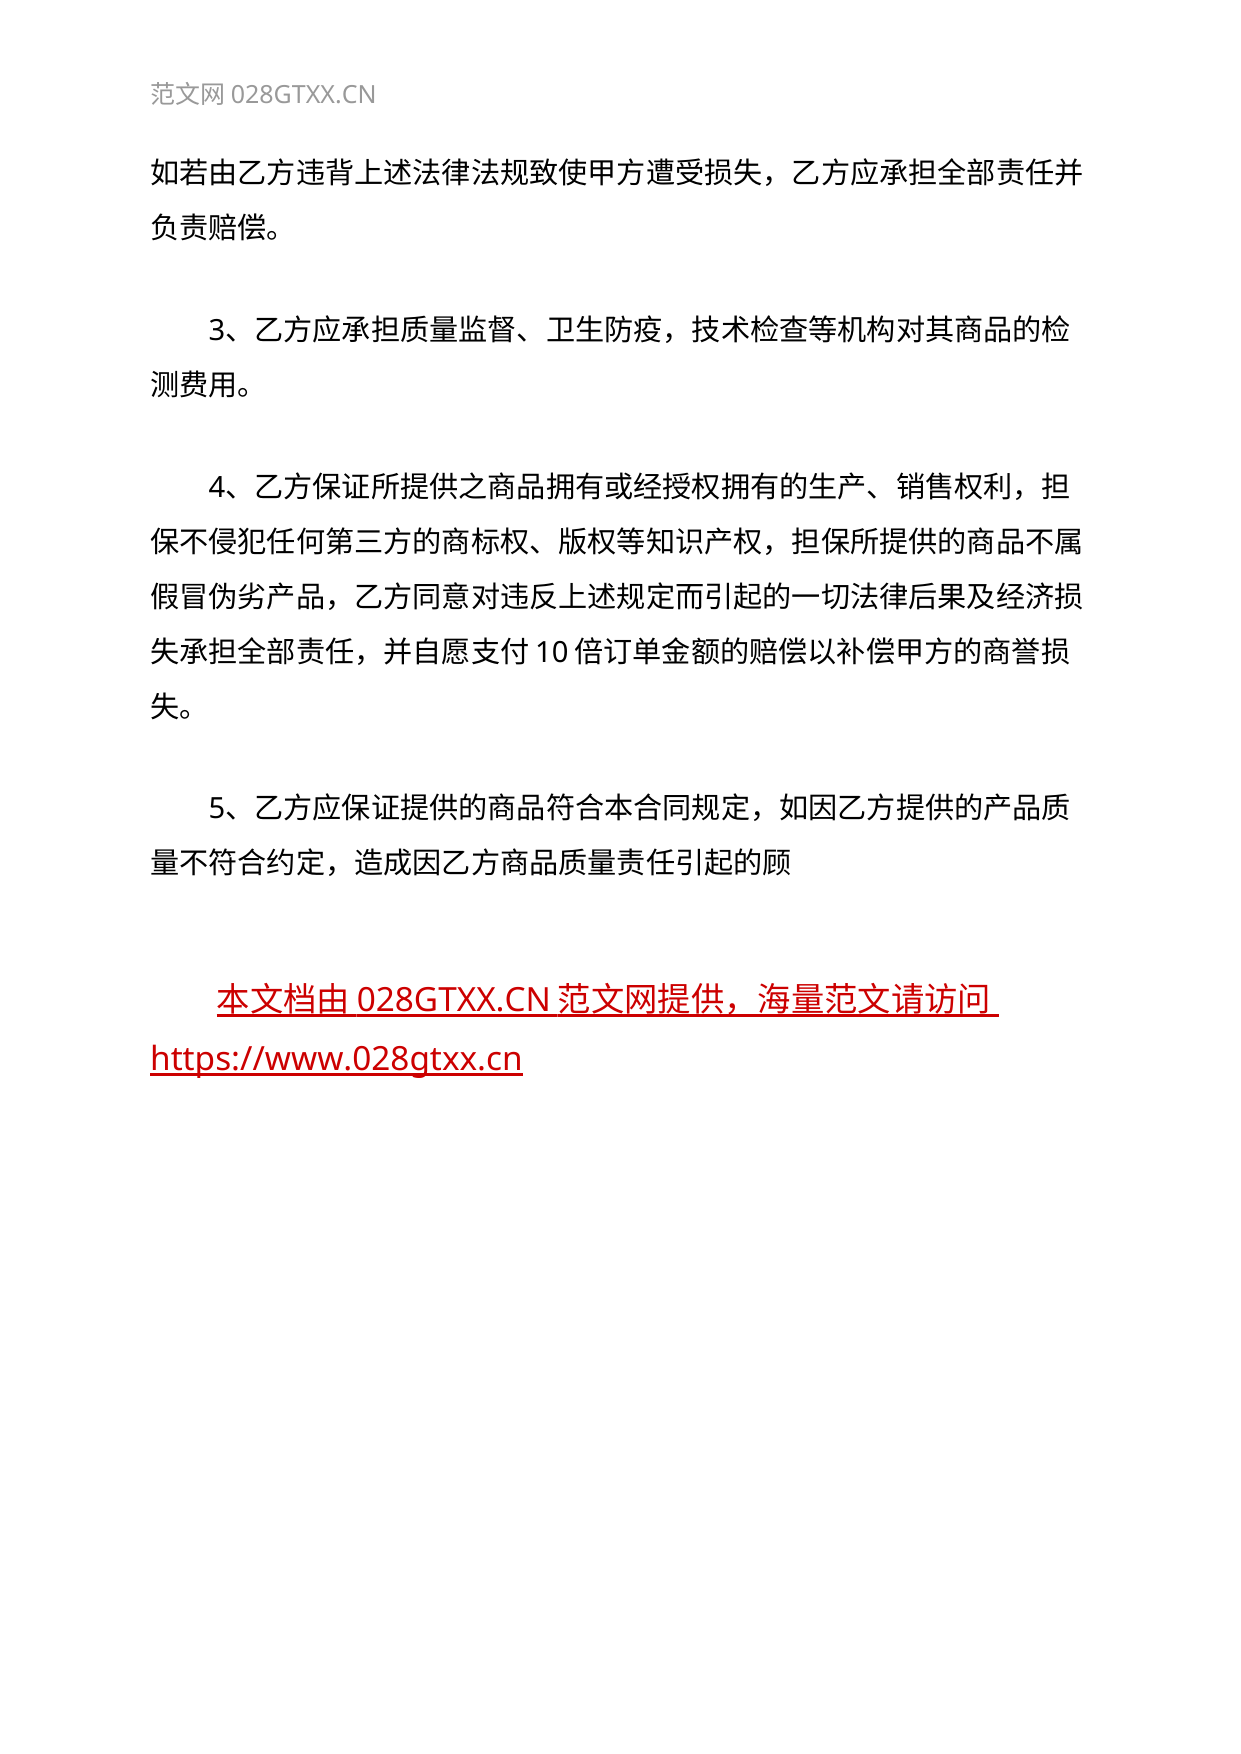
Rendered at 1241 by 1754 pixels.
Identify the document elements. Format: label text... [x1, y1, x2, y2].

text 3、乙方应承担质量监督、卫生防疫，技术检查等机构对其商品的检测费用。 [150, 307, 1090, 404]
text 5、乙方应保证提供的商品符合本合同规定，如因乙方提供的产品质量不符合约定，造成因乙方商品质量责任引起的顾 [150, 785, 1090, 882]
text 4、乙方保证所提供之商品拥有或经授权拥有的生产、销售权利，担保不侵犯任何第三方的商标权、版权等知识产权，担保所提供的商品不属假冒伪劣产品，乙方同意对违反上述规定而引起的一切法律后果及经济损失承担全部责任，并自愿支付10倍订单金额的赔偿以补偿甲方的商誉损失。 [150, 463, 1090, 726]
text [150, 150, 1090, 247]
text 本文档由028GTXX.CN范文网提供，海量范文请访问 https://www.028gtxx.cn [150, 973, 1090, 1080]
